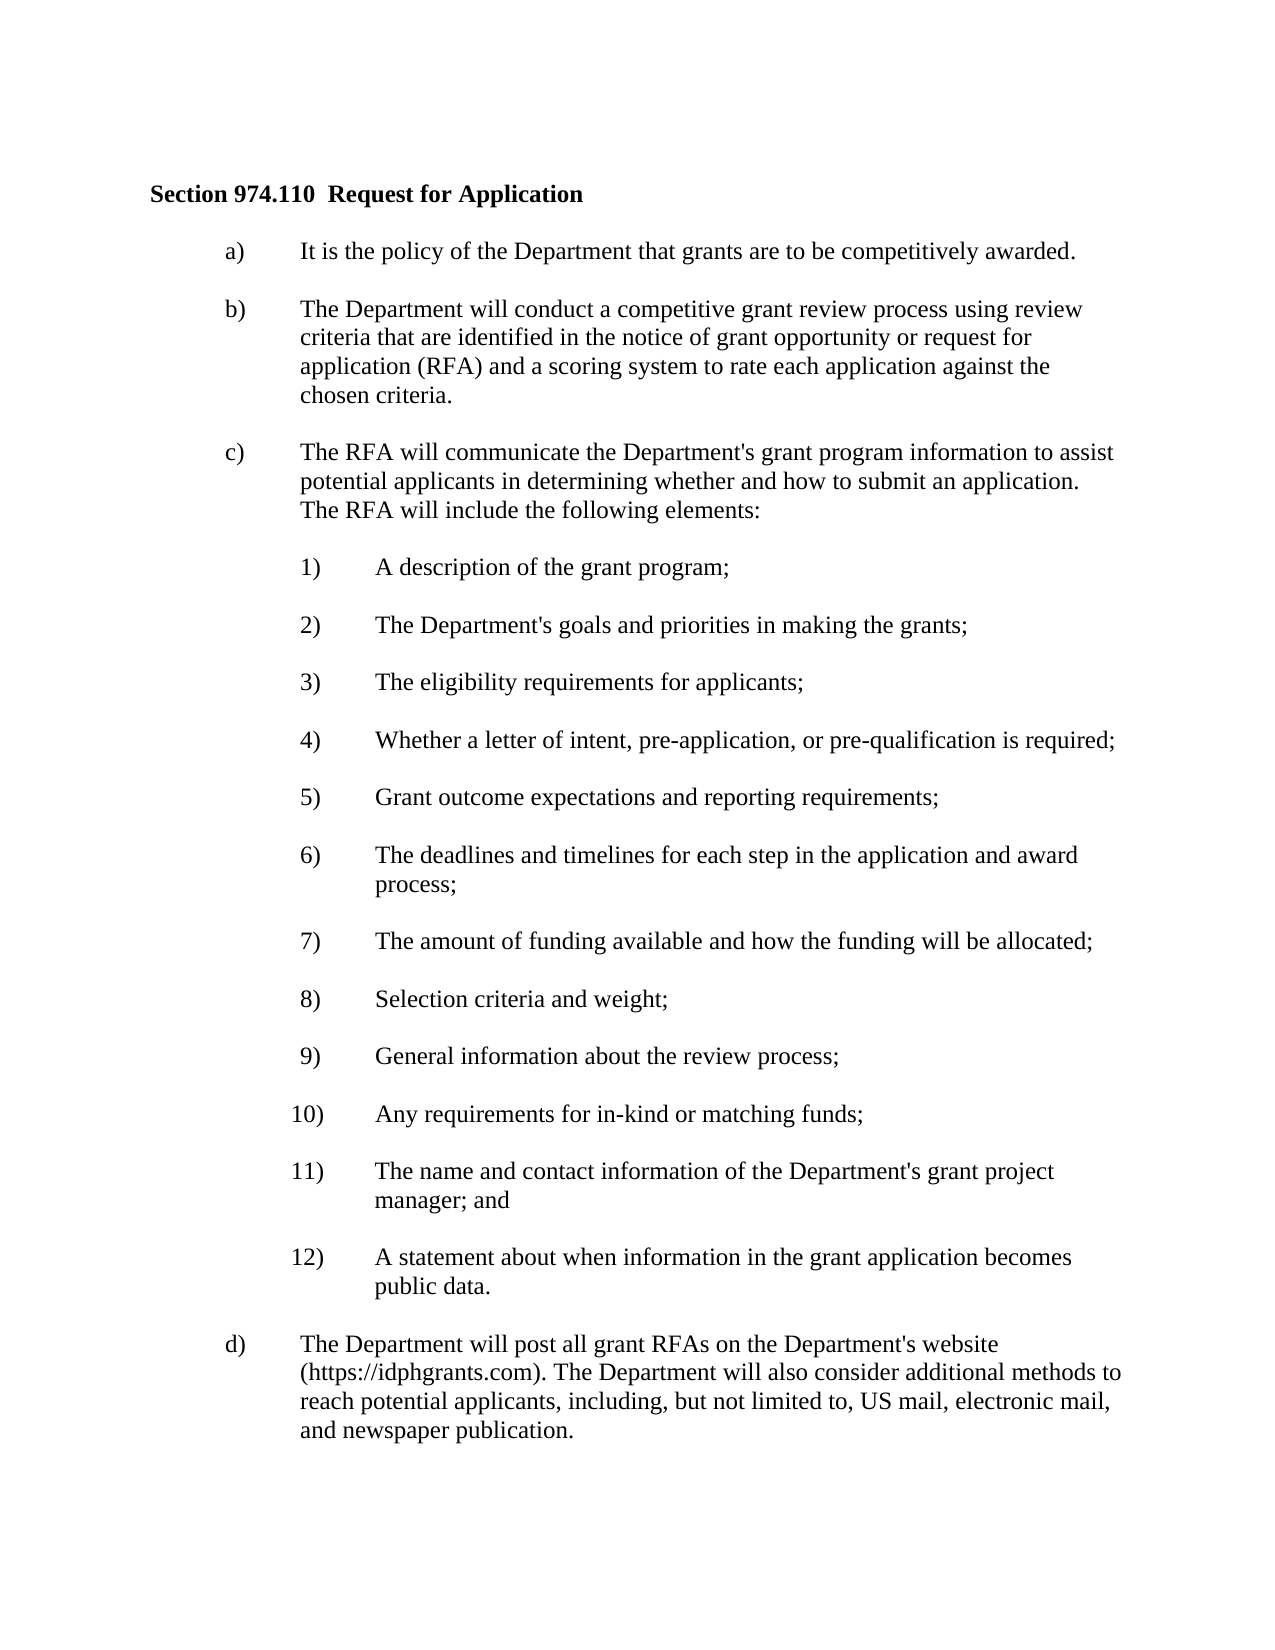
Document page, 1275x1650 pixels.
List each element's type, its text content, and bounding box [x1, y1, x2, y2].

text 9) General information about the review process; [225, 1041, 1125, 1070]
text d) The Department will post all grant RFAs on the Department's website (https://idphgrants.com). The Department will also consider additional methods to reach potential applicants, including, but not limited to, US mail, electronic mail, and newspaper publication. [225, 1329, 1125, 1444]
text a) It is the policy of the Department that grants are to be competitively awarded. [225, 236, 1125, 265]
text 5) Grant outcome expectations and reporting requirements; [225, 782, 1125, 811]
text 6) The deadlines and timelines for each step in the application and award process; [300, 840, 1125, 897]
text c) The RFA will communicate the Department's grant program information to assist potential applicants in determining whether and how to submit an application. The RFA will include the following elements: [225, 437, 1125, 524]
text Section 974.110 Request for Application [150, 179, 1125, 207]
text 8) Selection criteria and weight; [225, 984, 1125, 1012]
text b) The Department will conduct a competitive grant review process using review criteria that are identified in the notice of grant opportunity or request for application (RFA) and a scoring system to rate each application against the chosen criteria. [225, 294, 1125, 409]
text 12) A statement about when information in the grant application becomes public data. [291, 1242, 1125, 1300]
text 7) The amount of funding available and how the funding will be allocated; [225, 926, 1125, 955]
text 4) Whether a letter of intent, pre-application, or pre-qualification is required; [225, 725, 1125, 754]
text 10) Any requirements for in-kind or matching funds; [225, 1099, 1125, 1127]
text 2) The Department's goals and priorities in making the grants; [225, 610, 1125, 639]
text 3) The eligibility requirements for applicants; [225, 667, 1125, 696]
text 1) A description of the grant program; [225, 552, 1125, 581]
text 11) The name and contact information of the Department's grant project manager; and [291, 1156, 1125, 1214]
